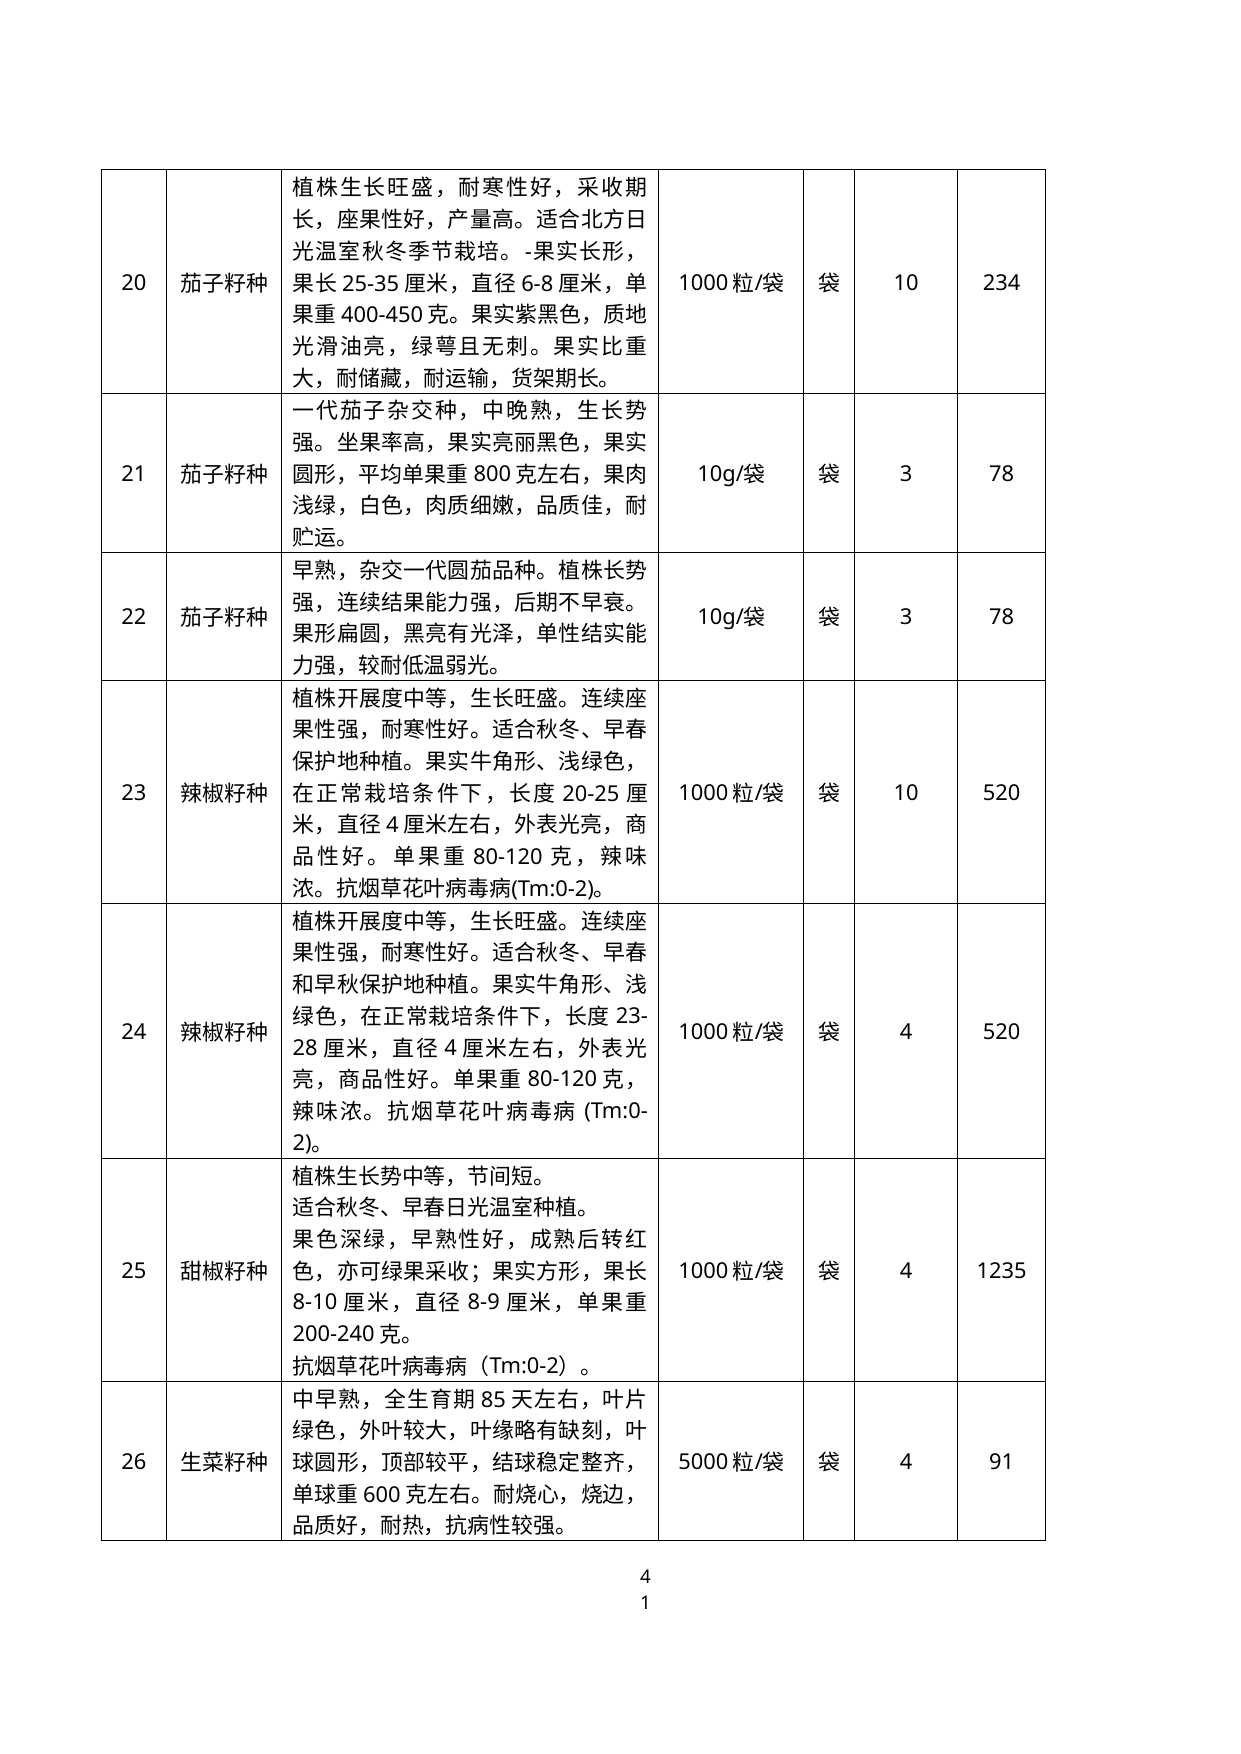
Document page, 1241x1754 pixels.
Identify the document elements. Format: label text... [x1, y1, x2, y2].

table_cell 植株生长势中等，节间短。 适合秋冬、早春日光温室种植。 果色深绿，早熟性好，成熟后转红色，亦可绿果采收；果实方形，果长8-10厘米，直径8-9厘米，单果重200-240克。 抗烟草花叶病毒病（Tm:0-2）。 [282, 1159, 379, 1381]
table_cell 10g/袋 [659, 553, 803, 679]
table_cell 袋 [804, 1159, 854, 1381]
table_cell 20 [102, 170, 166, 392]
table_cell 一代茄子杂交种，中晚熟，生长势强。坐果率高，果实亮丽黑色，果实圆形，平均单果重800克左右，果肉浅绿，白色，肉质细嫩，品质佳，耐贮运。 [282, 394, 658, 552]
table_cell 袋 [804, 1382, 854, 1540]
table_cell 10 [855, 170, 957, 392]
table_cell 10 [855, 681, 957, 903]
table_cell 4 [855, 1382, 957, 1540]
table_cell 袋 [804, 904, 854, 1158]
table_cell 234 [958, 170, 1045, 392]
table_cell 1235 [958, 1159, 1045, 1381]
table_cell 24 [102, 904, 166, 1158]
table_cell 3 [855, 394, 957, 552]
table_cell 袋 [804, 553, 854, 679]
table_cell 植株生长旺盛，耐寒性好，采收期长，座果性好，产量高。适合北方日光温室秋冬季节栽培。-果实长形，果长25-35厘米，直径6-8厘米，单果重400-450克。果实紫黑色，质地光滑油亮，绿萼且无刺。果实比重大，耐储藏，耐运输，货架期长。 [282, 170, 658, 392]
table_cell 3 [855, 553, 957, 679]
table_cell 茄子籽种 [167, 394, 281, 552]
table_cell 1000粒/袋 [659, 1159, 803, 1381]
table_cell 10g/袋 [659, 394, 803, 552]
table_cell 520 [958, 681, 1045, 903]
table_cell 26 [102, 1382, 166, 1540]
table_cell 植株开展度中等，生长旺盛。连续座果性强，耐寒性好。适合秋冬、早春和早秋保护地种植。果实牛角形、浅绿色，在正常栽培条件下，长度23-28厘米，直径4厘米左右，外表光亮，商品性好。单果重80-120克，辣味浓。抗烟草花叶病毒病 (Tm:0-2)。 [282, 904, 658, 1158]
table_cell 520 [958, 904, 1045, 1158]
table_cell 中早熟，全生育期85天左右，叶片绿色，外叶较大，叶缘略有缺刻，叶球圆形，顶部较平，结球稳定整齐，单球重600克左右。耐烧心，烧边，品质好，耐热，抗病性较强。 [282, 1382, 658, 1540]
table_cell 辣椒籽种 [167, 904, 281, 1158]
table_cell 袋 [804, 394, 854, 552]
table_cell 甜椒籽种 [167, 1159, 281, 1381]
table_cell 袋 [804, 170, 854, 392]
table_cell 茄子籽种 [167, 170, 281, 392]
table_cell 袋 [804, 681, 854, 903]
table_cell 4 [855, 904, 957, 1158]
table_cell 22 [102, 553, 166, 679]
table_cell 1000粒/袋 [659, 170, 803, 392]
table_cell 1000粒/袋 [659, 904, 803, 1158]
table_cell 23 [102, 681, 166, 903]
table_cell 21 [102, 394, 166, 552]
table_cell 生菜籽种 [167, 1382, 281, 1540]
table_cell 早熟，杂交一代圆茄品种。植株长势强，连续结果能力强，后期不早衰。果形扁圆，黑亮有光泽，单性结实能力强，较耐低温弱光。 [282, 553, 658, 679]
table_cell 78 [958, 553, 1045, 679]
table_cell 4 [855, 1159, 957, 1381]
table_cell 78 [958, 394, 1045, 552]
table_cell 25 [102, 1159, 166, 1381]
table_cell 植株生长势中等，节间短。 适合秋冬、早春日光温室种植。 果色深绿，早熟性好，成熟后转红色，亦可绿果采收；果实方形，果长8-10厘米，直径8-9厘米，单果重200-240克。 抗烟草花叶病毒病（Tm:0-2）。 [423, 1159, 658, 1381]
table_cell 5000粒/袋 [659, 1382, 803, 1540]
table_cell 茄子籽种 [167, 553, 281, 679]
table_cell 辣椒籽种 [167, 681, 281, 903]
table_cell 91 [958, 1382, 1045, 1540]
table_cell 植株开展度中等，生长旺盛。连续座果性强，耐寒性好。适合秋冬、早春保护地种植。果实牛角形、浅绿色，在正常栽培条件下，长度20-25厘米，直径4厘米左右，外表光亮，商品性好。单果重80-120克，辣味浓。抗烟草花叶病毒病(Tm:0-2)。 [282, 681, 658, 903]
table_cell 1000粒/袋 [659, 681, 803, 903]
